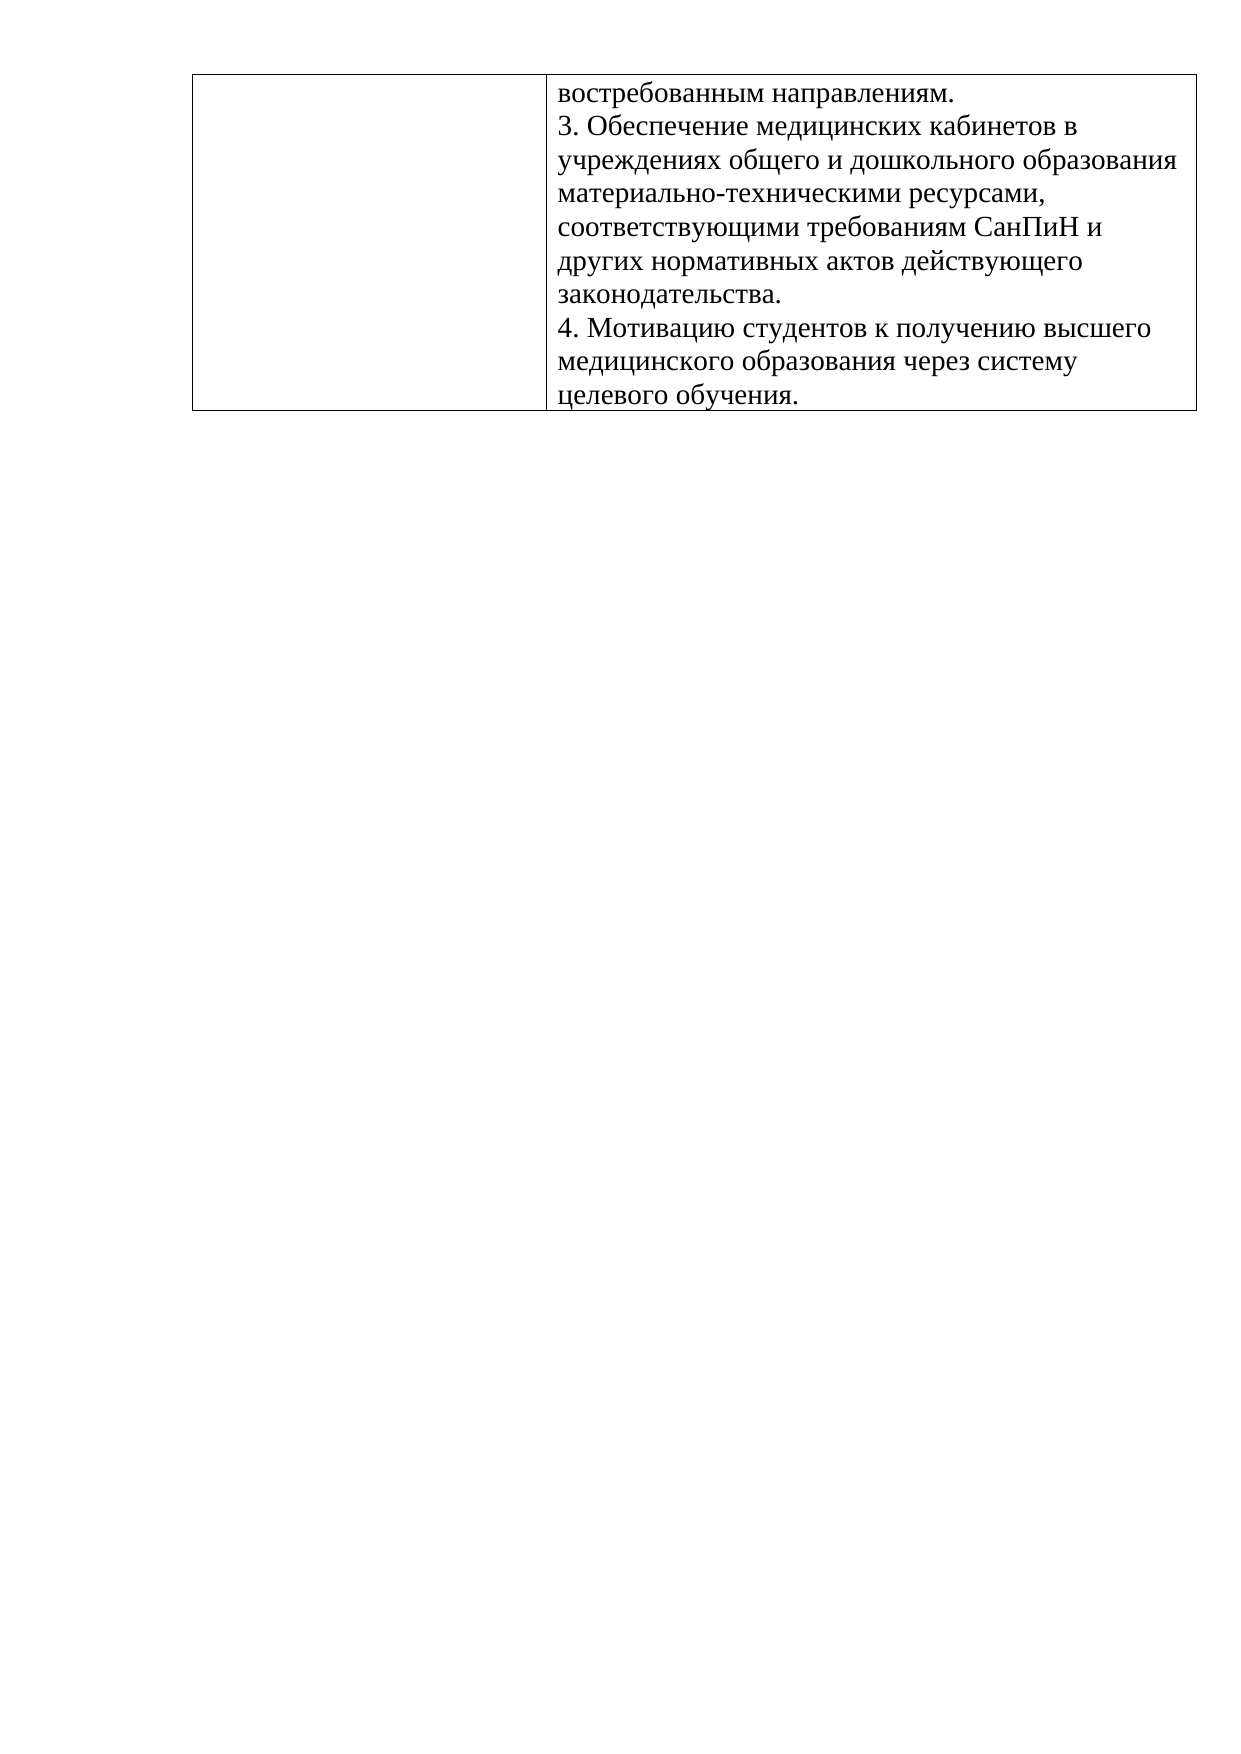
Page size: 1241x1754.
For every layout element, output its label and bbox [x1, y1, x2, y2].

table_cell [193, 75, 546, 410]
table_cell [547, 75, 1196, 410]
